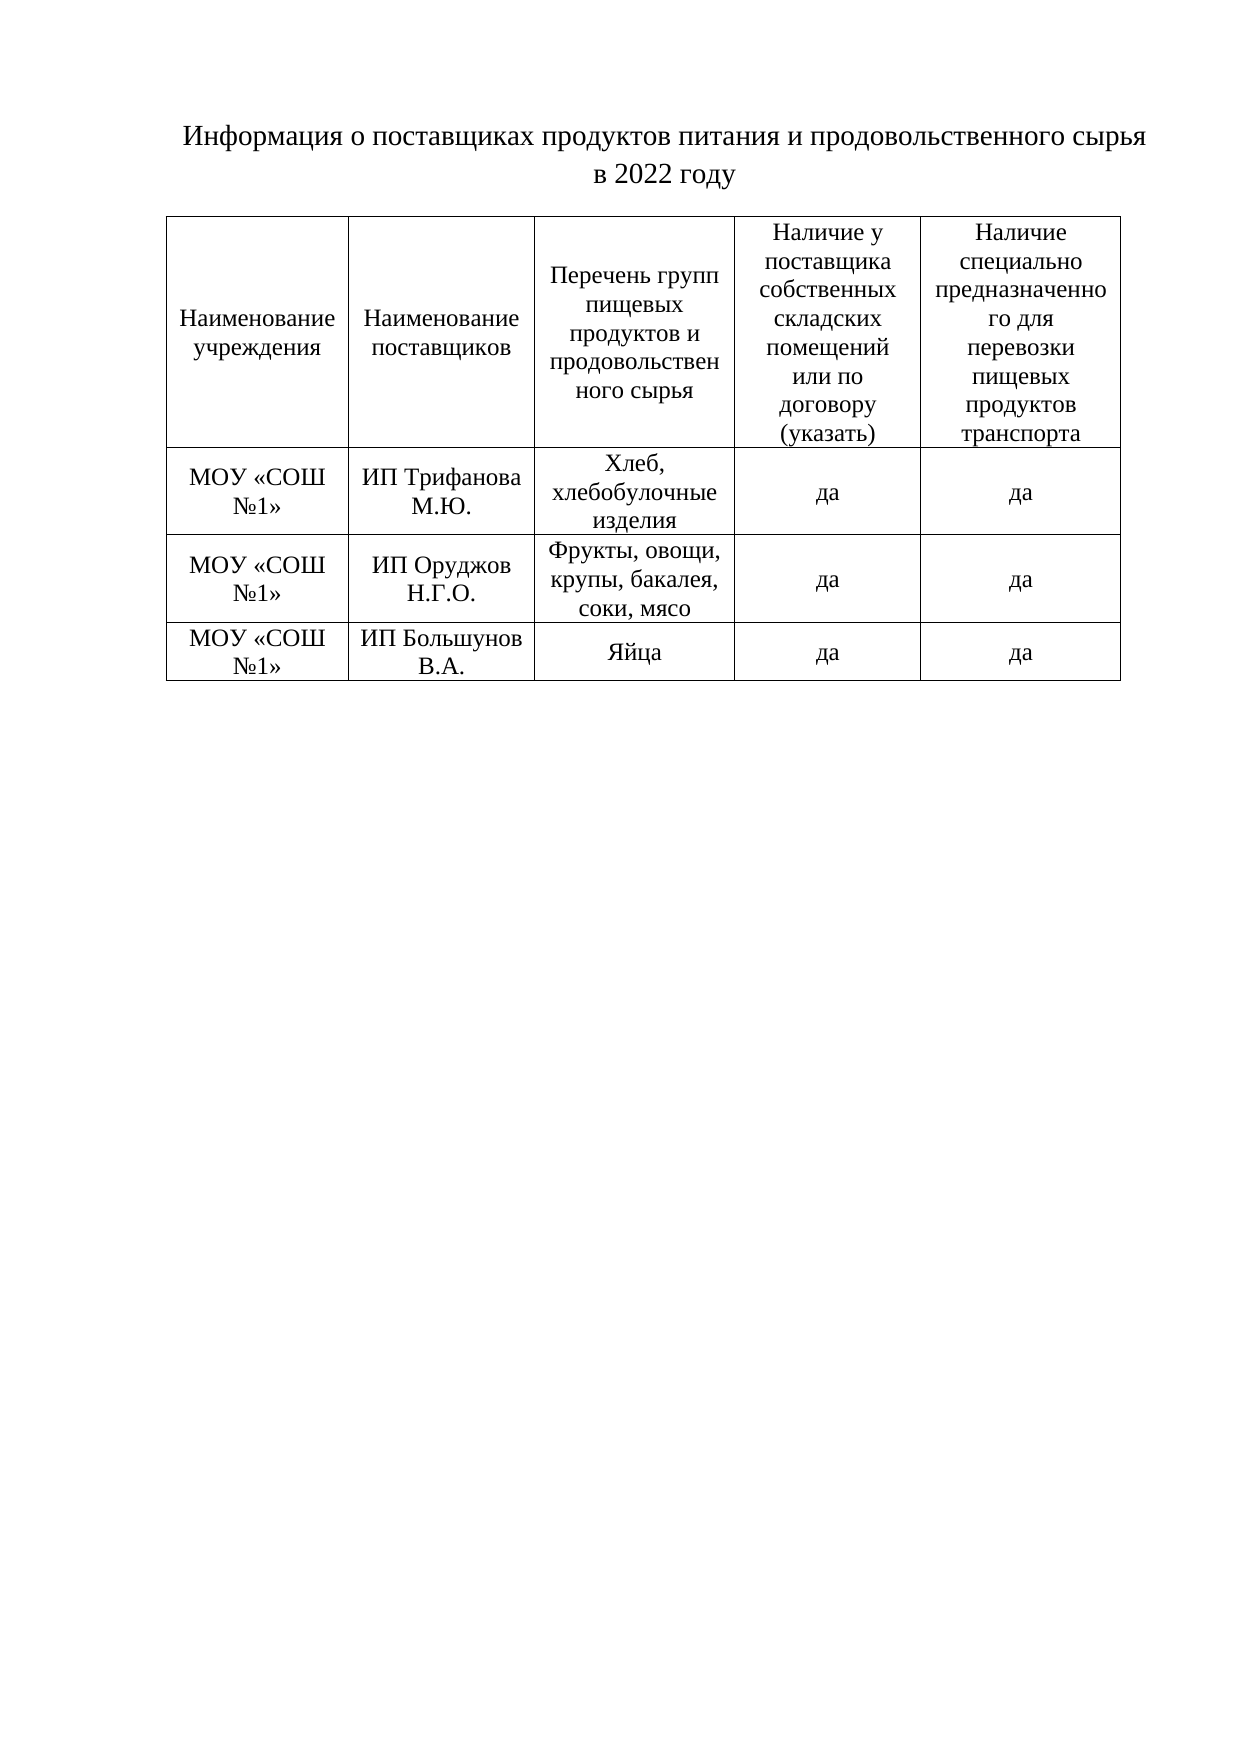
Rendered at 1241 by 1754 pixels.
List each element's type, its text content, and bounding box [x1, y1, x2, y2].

table_header Перечень групп пищевых продуктов и продовольственного сырья [535, 217, 734, 447]
table_cell МОУ «СОШ №1» [167, 448, 348, 534]
table_cell да [921, 535, 1120, 622]
table_cell да [921, 448, 1120, 534]
table_header Наименование поставщиков [349, 217, 534, 447]
table_cell МОУ «СОШ №1» [167, 623, 348, 680]
table_header Наименование учреждения [167, 217, 348, 447]
table_header Наличие у поставщика собственных складских помещений или по договору (указать) [735, 217, 920, 447]
table_cell да [735, 623, 920, 680]
table_cell Хлеб, хлебобулочные изделия [535, 448, 734, 534]
table_cell ИП Оруджов Н.Г.О. [349, 535, 534, 622]
table_cell да [921, 623, 1120, 680]
table_cell да [735, 448, 920, 534]
table_header Наличие специально предназначенного для перевозки пищевых продуктов транспорта [921, 217, 1120, 447]
table_cell Яйца [535, 623, 734, 680]
table_cell да [735, 535, 920, 622]
text Информация о поставщиках продуктов питания и продовольственного сырья в 2022 году [177, 118, 1152, 190]
table_cell ИП Трифанова М.Ю. [349, 448, 534, 534]
table_cell ИП Большунов В.А. [349, 623, 534, 680]
table_cell Фрукты, овощи, крупы, бакалея, соки, мясо [535, 535, 734, 622]
table_cell МОУ «СОШ №1» [167, 535, 348, 622]
